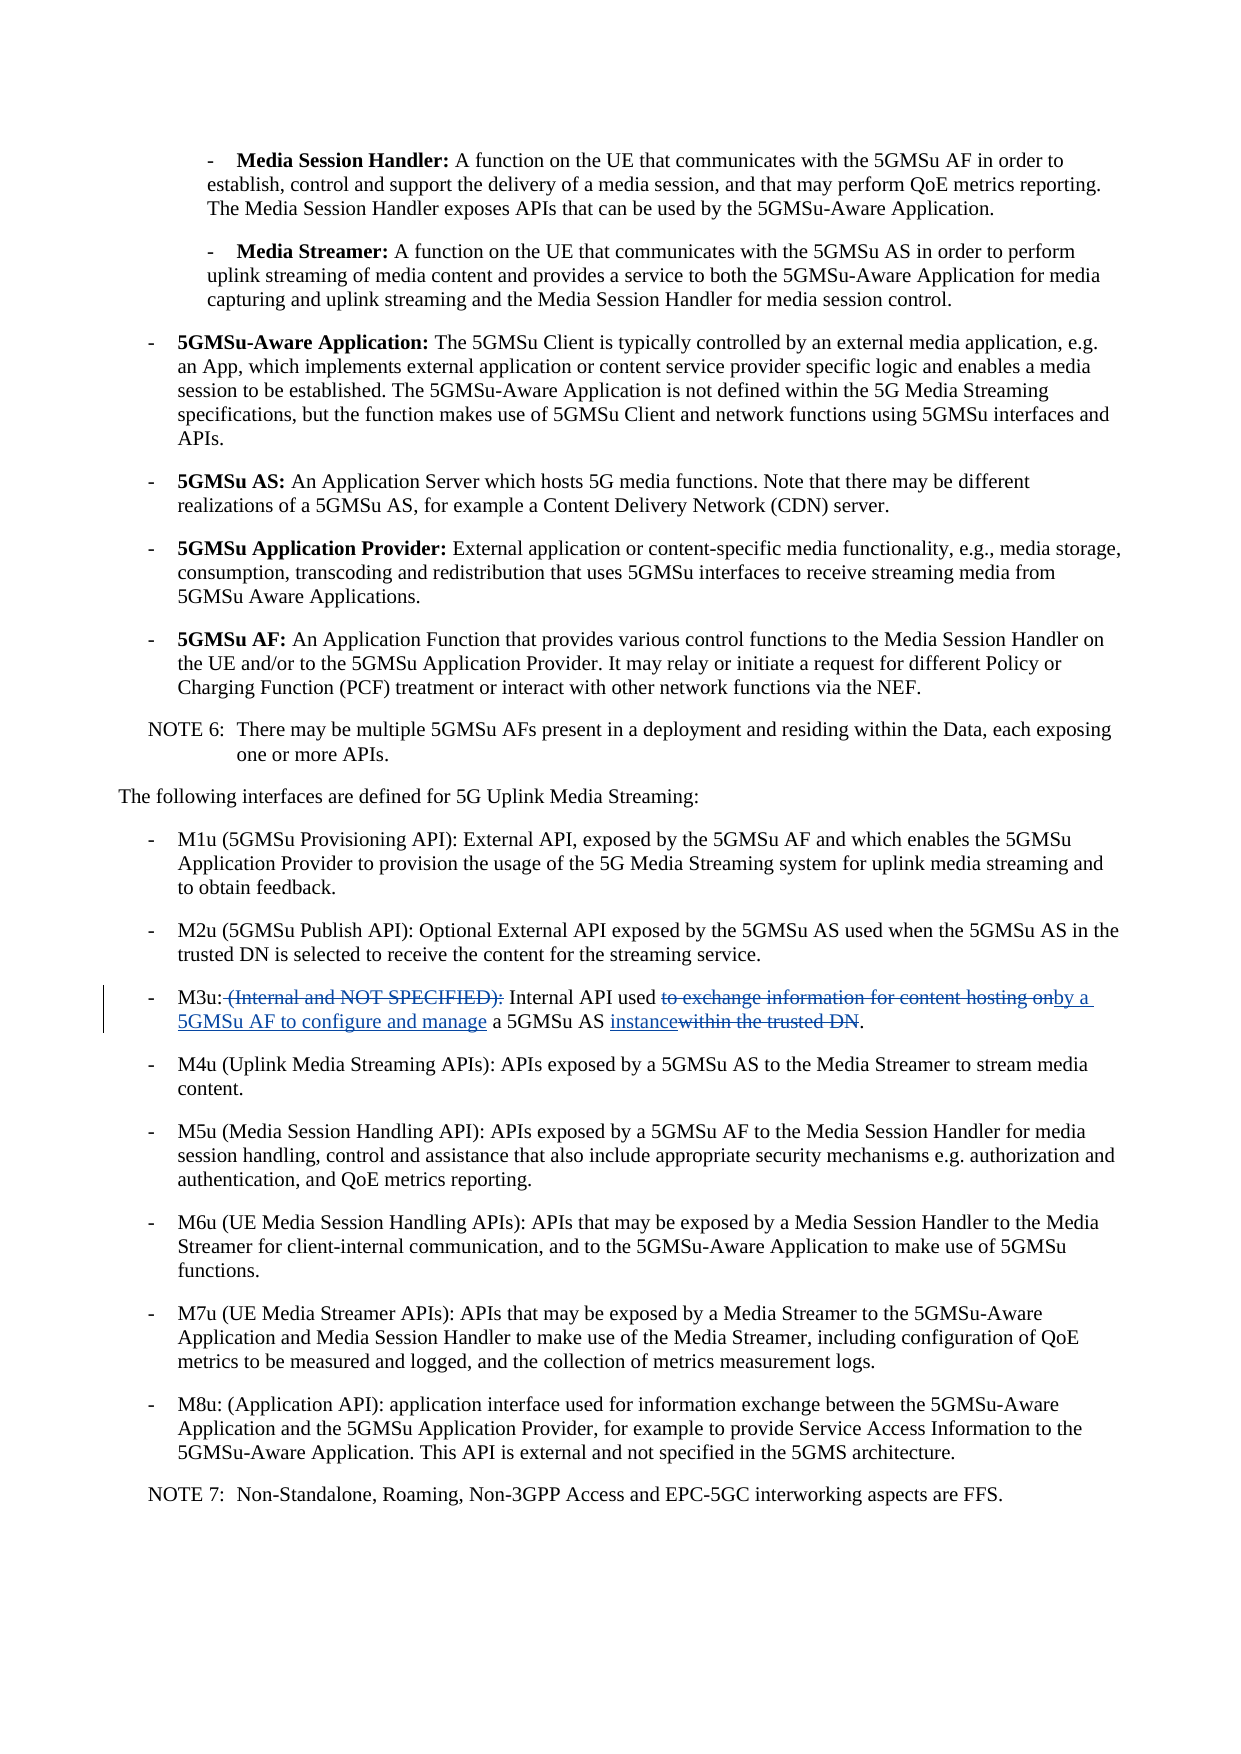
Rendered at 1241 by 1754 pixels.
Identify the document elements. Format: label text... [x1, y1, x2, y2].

text - 5GMSu AF: An Application Function that provides various control functions to the Media Session Handler on the UE and/or to the 5GMSu Application Provider. It may relay or initiate a request for different Policy or Charging Function (PCF) treatment or interact with other network functions via the NEF. [148, 626, 1122, 699]
text - M3u: Internal API used a 5GMSu AS . [148, 985, 1122, 1033]
text - Media Session Handler: A function on the UE that communicates with the 5GMSu AF in order to establish, control and support the delivery of a media session, and that may perform QoE metrics reporting. The Media Session Handler exposes APIs that can be used by the 5GMSu-Aware Application. [207, 148, 1122, 220]
text - M5u (Media Session Handling API): APIs exposed by a 5GMSu AF to the Media Session Handler for media session handling, control and assistance that also include appropriate security mechanisms e.g. authorization and authentication, and QoE metrics reporting. [148, 1119, 1122, 1191]
text - 5GMSu AS: An Application Server which hosts 5G media functions. Note that there may be different realizations of a 5GMSu AS, for example a Content Delivery Network (CDN) server. [148, 469, 1122, 517]
text - M4u (Uplink Media Streaming APIs): APIs exposed by a 5GMSu AS to the Media Streamer to stream media content. [148, 1052, 1122, 1100]
text The following interfaces are defined for 5G Uplink Media Streaming: [118, 784, 1122, 808]
text - M1u (5GMSu Provisioning API): External API, exposed by the 5GMSu AF and which enables the 5GMSu Application Provider to provision the usage of the 5G Media Streaming system for uplink media streaming and to obtain feedback. [148, 827, 1122, 899]
text - M7u (UE Media Streamer APIs): APIs that may be exposed by a Media Streamer to the 5GMSu-Aware Application and Media Session Handler to make use of the Media Streamer, including configuration of QoE metrics to be measured and logged, and the collection of metrics measurement logs. [148, 1301, 1122, 1373]
text - M6u (UE Media Session Handling APIs): APIs that may be exposed by a Media Session Handler to the Media Streamer for client-internal communication, and to the 5GMSu-Aware Application to make use of 5GMSu functions. [148, 1209, 1122, 1282]
text - M2u (5GMSu Publish API): Optional External API exposed by the 5GMSu AS used when the 5GMSu AS in the trusted DN is selected to receive the content for the streaming service. [148, 918, 1122, 966]
text NOTE 7: Non-Standalone, Roaming, Non-3GPP Access and EPC-5GC interworking aspects are FFS. [148, 1482, 1122, 1506]
text - M8u: (Application API): application interface used for information exchange between the 5GMSu-Aware Application and the 5GMSu Application Provider, for example to provide Service Access Information to the 5GMSu-Aware Application. This API is external and not specified in the 5GMS architecture. [148, 1391, 1122, 1464]
text - 5GMSu-Aware Application: The 5GMSu Client is typically controlled by an external media application, e.g. an App, which implements external application or content service provider specific logic and enables a media session to be established. The 5GMSu-Aware Application is not defined within the 5G Media Streaming specifications, but the function makes use of 5GMSu Client and network functions using 5GMSu interfaces and APIs. [148, 329, 1122, 450]
text - Media Streamer: A function on the UE that communicates with the 5GMSu AS in order to perform uplink streaming of media content and provides a service to both the 5GMSu-Aware Application for media capturing and uplink streaming and the Media Session Handler for media session control. [207, 239, 1122, 311]
text NOTE 6: There may be multiple 5GMSu AFs present in a deployment and residing within the Data, each exposing one or more APIs. [148, 717, 1122, 766]
text - 5GMSu Application Provider: External application or content-specific media functionality, e.g., media storage, consumption, transcoding and redistribution that uses 5GMSu interfaces to receive streaming media from 5GMSu Aware Applications. [148, 536, 1122, 608]
